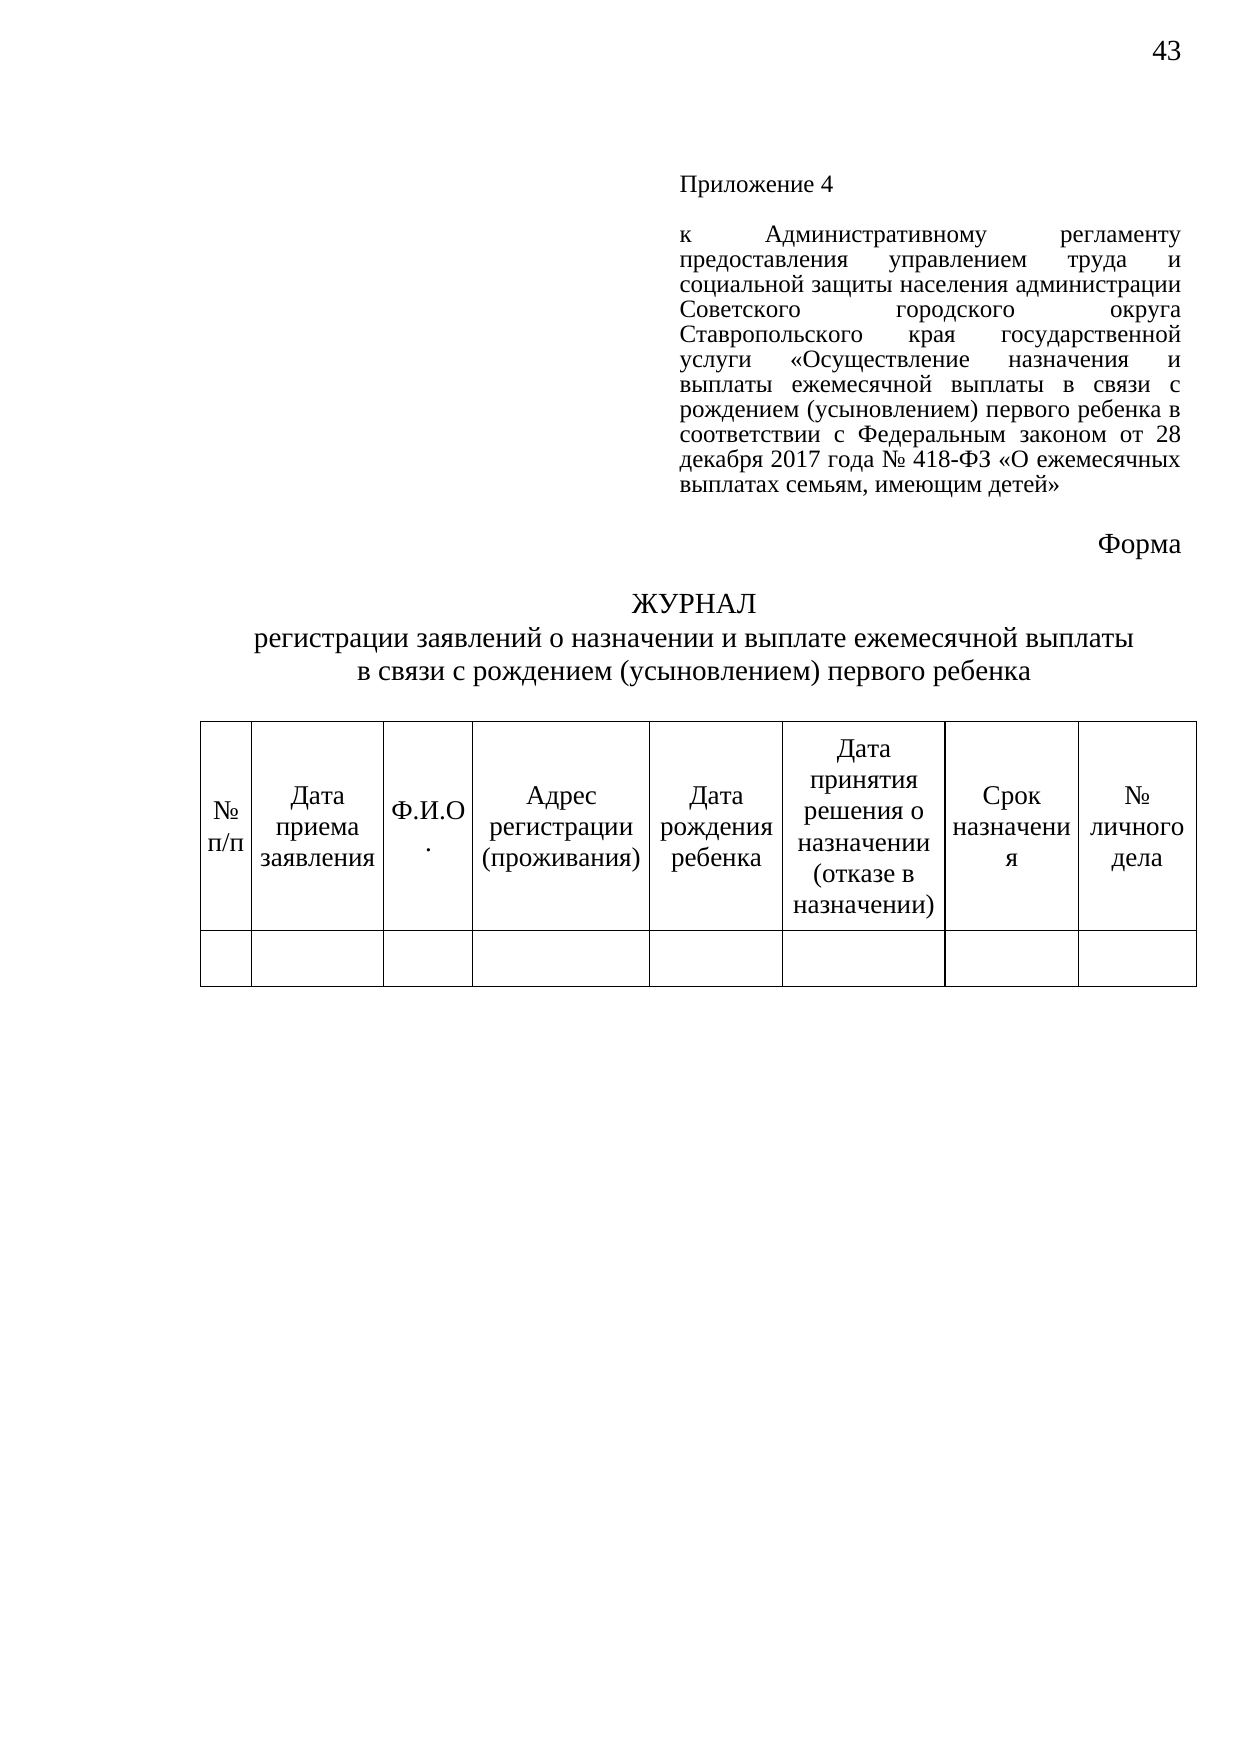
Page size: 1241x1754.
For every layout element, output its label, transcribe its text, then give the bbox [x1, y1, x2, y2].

table_cell [650, 931, 782, 986]
table_cell [946, 931, 1078, 986]
text ЖУРНАЛ [207, 586, 1181, 620]
table_header № личного дела [1079, 722, 1196, 930]
text регистрации заявлений о назначении и выплате ежемесячной выплаты [207, 620, 1181, 653]
table_header Дата приема заявления [252, 722, 383, 930]
table_cell [783, 931, 944, 986]
table_header Дата принятия решения о назначении (отказе в назначении) [783, 722, 944, 930]
text в связи с рождением (усыновлением) первого ребенка [207, 653, 1181, 687]
table_header №п/п [201, 722, 251, 930]
table_header Срок назначения [946, 722, 1078, 930]
table_cell [1079, 931, 1196, 986]
table_header Дата рождения ребенка [650, 722, 782, 930]
table_header Ф.И.О. [384, 722, 472, 930]
text Форма [207, 526, 1181, 560]
text Приложение 4 [679, 173, 1181, 198]
table_header Адрес регистрации (проживания) [473, 722, 649, 930]
table_cell [252, 931, 383, 986]
table_cell [384, 931, 472, 986]
text к Административному регламенту предоставления управлением труда и социальной защиты населения администрации Советского городского округа Ставропольского края государственной услуги «Осуществление назначения и выплаты ежемесячной выплаты в связи с рождением (усыновлением) первого ребенка в соответствии с Федеральным законом от 28 декабря 2017 года № 418-ФЗ «О ежемесячных выплатах семьям, имеющим детей» [679, 223, 1181, 498]
table_cell [473, 931, 649, 986]
table_cell [201, 931, 251, 986]
